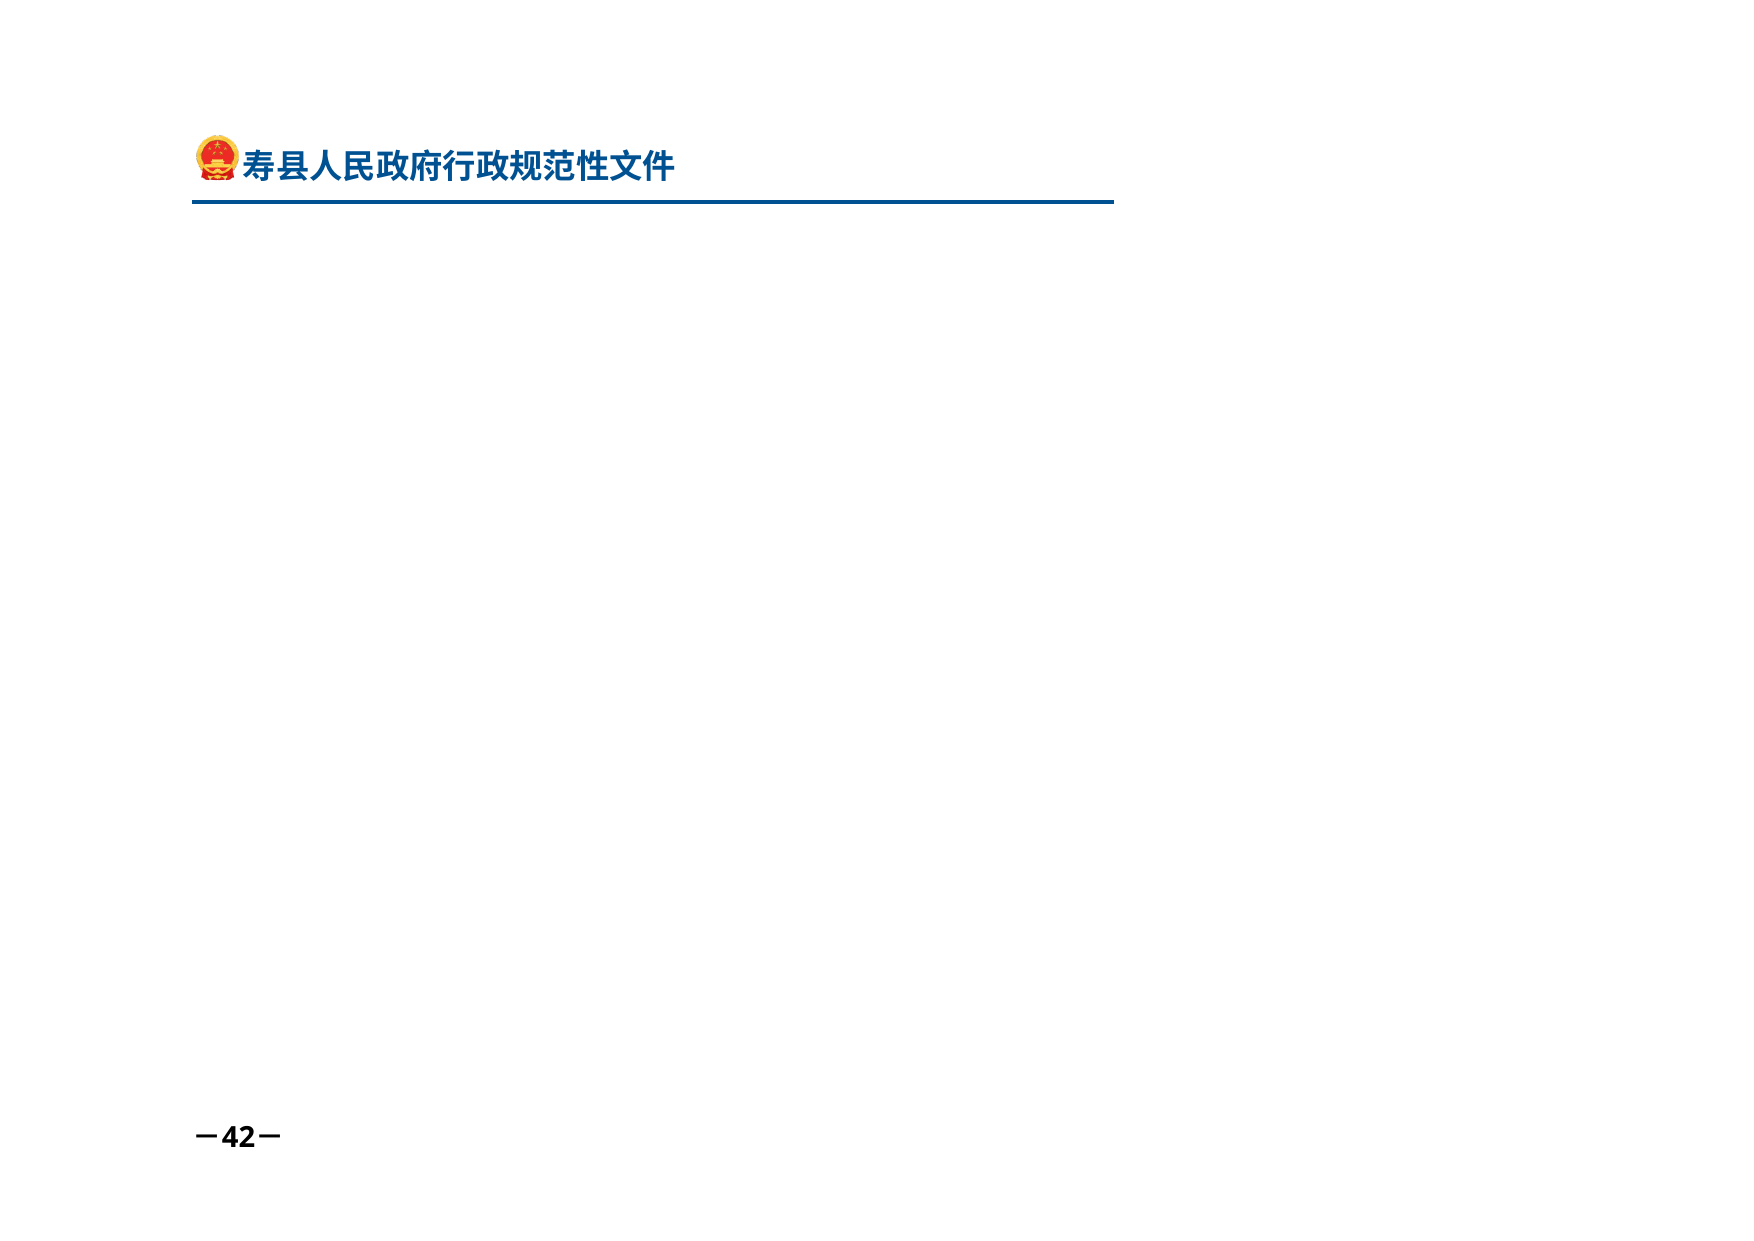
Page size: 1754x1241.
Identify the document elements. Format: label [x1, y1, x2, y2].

picture [192, 134, 243, 184]
